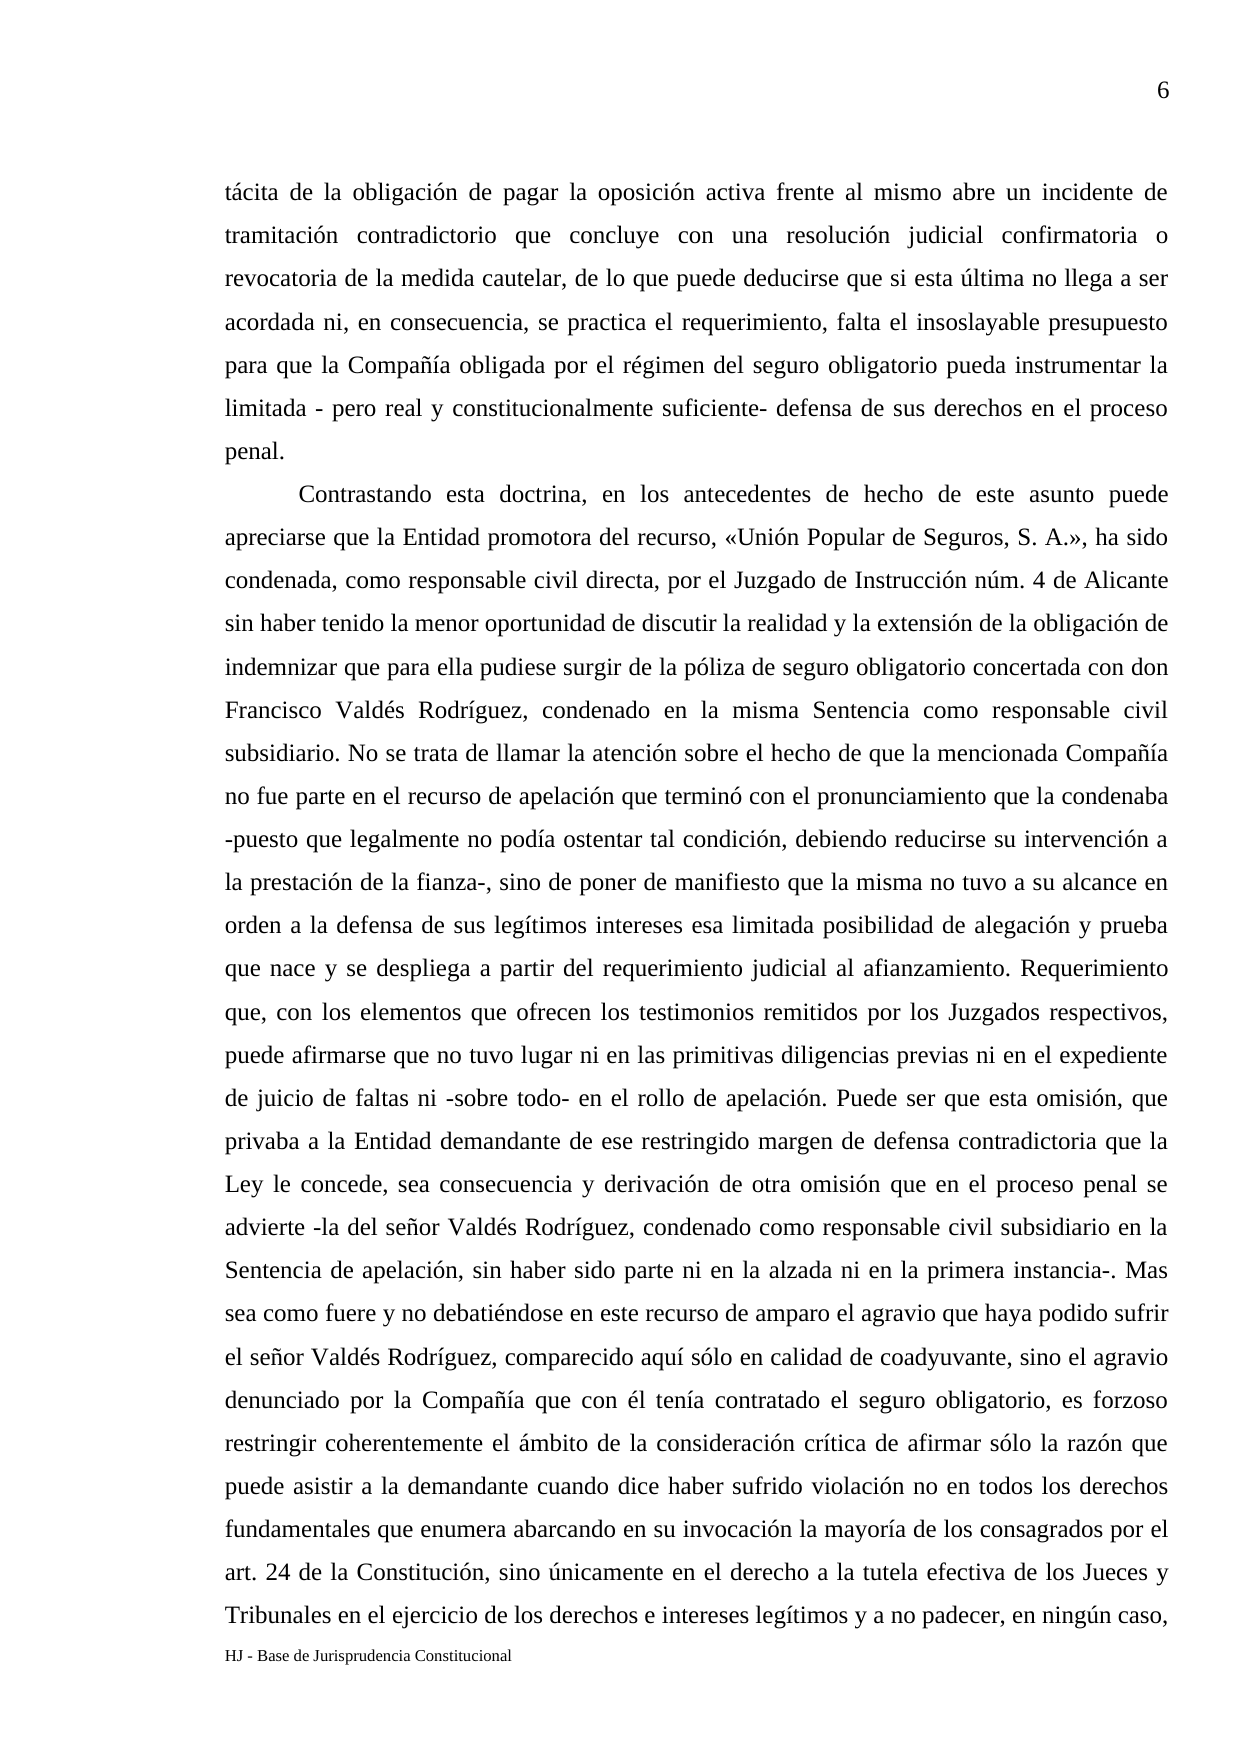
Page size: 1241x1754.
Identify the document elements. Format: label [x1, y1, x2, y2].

text [224, 177, 1169, 465]
text [224, 479, 1169, 1629]
